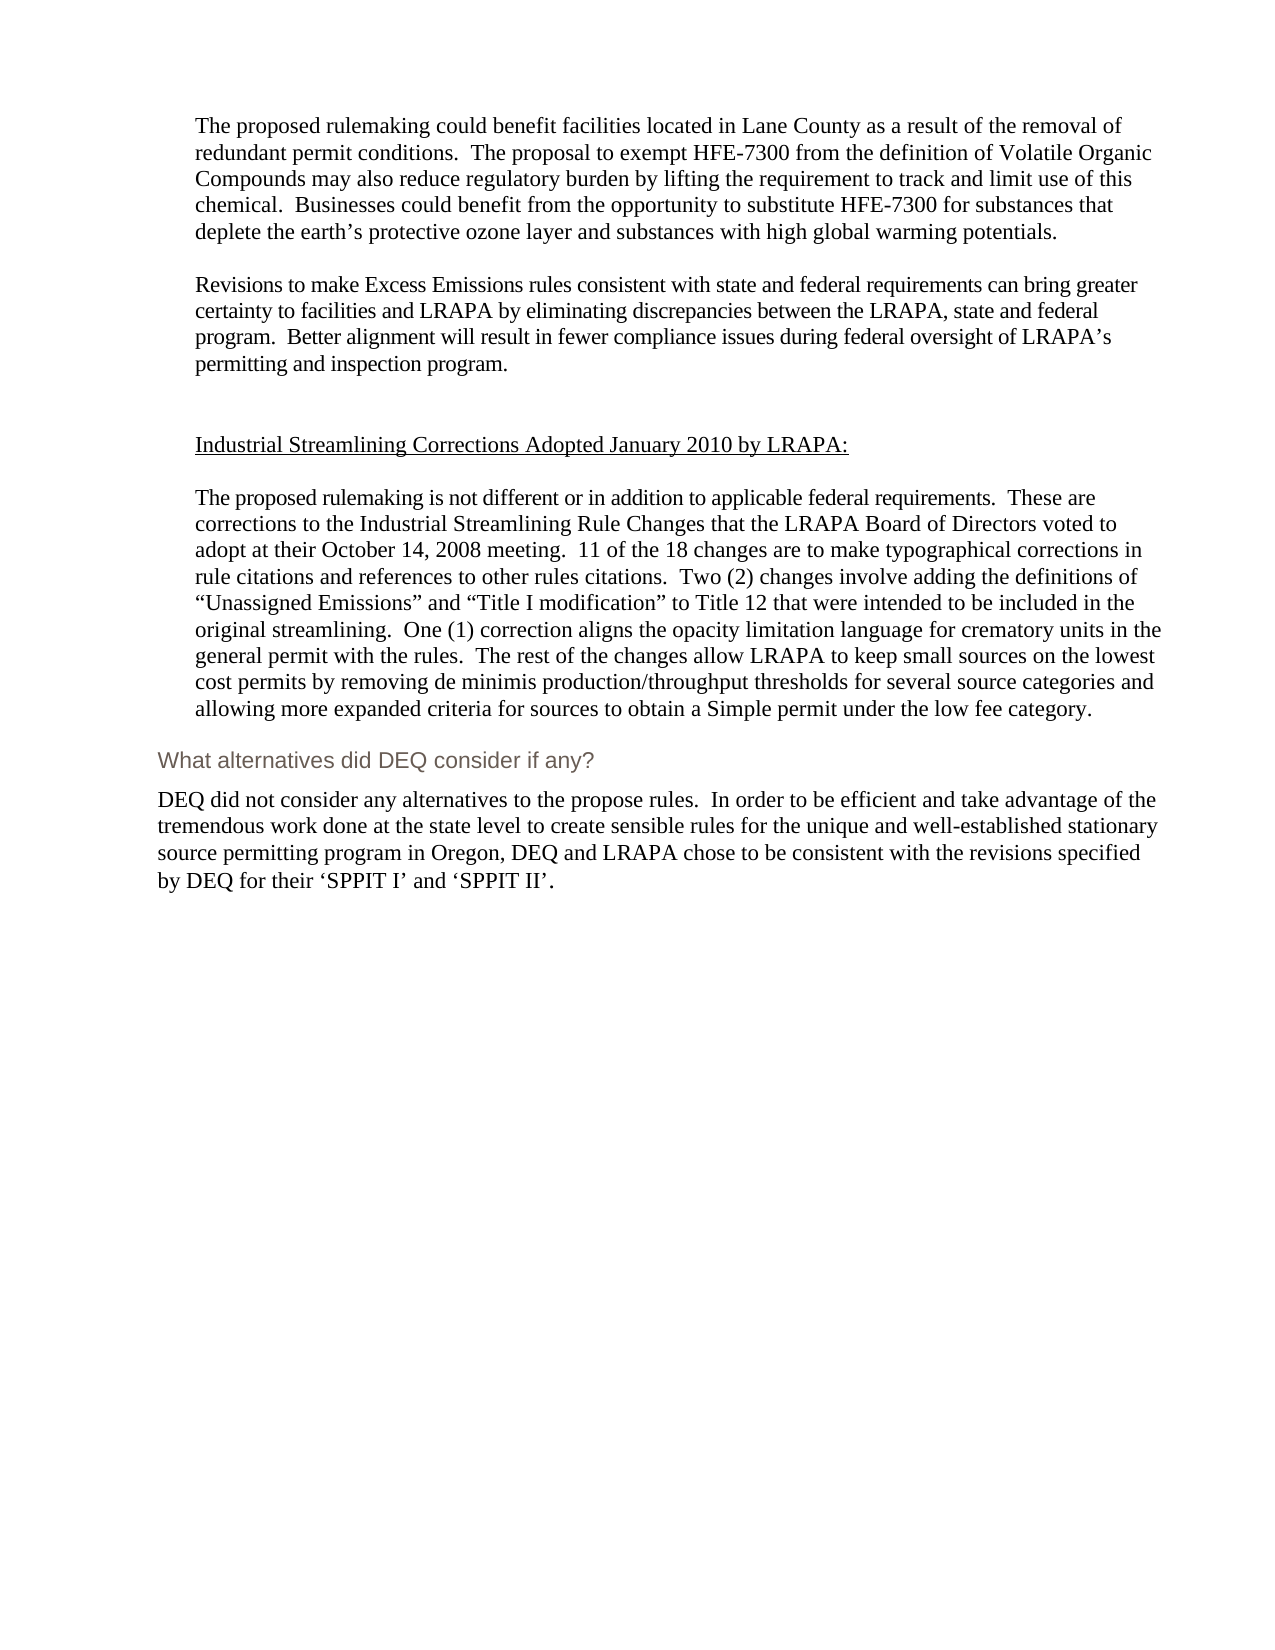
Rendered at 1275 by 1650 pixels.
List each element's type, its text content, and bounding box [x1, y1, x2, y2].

text Industrial Streamlining Corrections Adopted January 2010 by LRAPA: [195, 431, 1172, 457]
text Revisions to make Excess Emissions rules consistent with state and federal requirements can bring greater certainty to facilities and LRAPA by eliminating discrepancies between the LRAPA, state and federal program. Better alignment will result in fewer compliance issues during federal oversight of LRAPA’s permitting and inspection program. [195, 271, 1172, 376]
text The proposed rulemaking could benefit facilities located in Lane County as a result of the removal of redundant permit conditions. The proposal to exempt HFE-7300 from the definition of Volatile Organic Compounds may also reduce regulatory burden by lifting the requirement to track and limit use of this chemical. Businesses could benefit from the opportunity to substitute HFE-7300 for substances that deplete the earth’s protective ozone layer and substances with high global warming potentials. [195, 112, 1172, 244]
text DEQ did not consider any alternatives to the propose rules. In order to be efficient and take advantage of the tremendous work done at the state level to create sensible rules for the unique and well-established stationary source permitting program in Oregon, DEQ and LRAPA chose to be consistent with the revisions specified by DEQ for their ‘SPPIT I’ and ‘SPPIT II’. [157, 786, 1170, 894]
text The proposed rulemaking is not different or in addition to applicable federal requirements. These are corrections to the Industrial Streamlining Rule Changes that the LRAPA Board of Directors voted to adopt at their October 14, 2008 meeting. 11 of the 18 changes are to make typographical corrections in rule citations and references to other rules citations. Two (2) changes involve adding the definitions of “Unassigned Emissions” and “Title I modification” to Title 12 that were intended to be included in the original streamlining. One (1) correction aligns the opacity limitation language for crematory units in the general permit with the rules. The rest of the changes allow LRAPA to keep small sources on the lowest cost permits by removing de minimis production/throughput thresholds for several source categories and allowing more expanded criteria for sources to obtain a Simple permit under the low fee category. [195, 484, 1172, 721]
text What alternatives did DEQ consider if any? [157, 747, 1170, 774]
